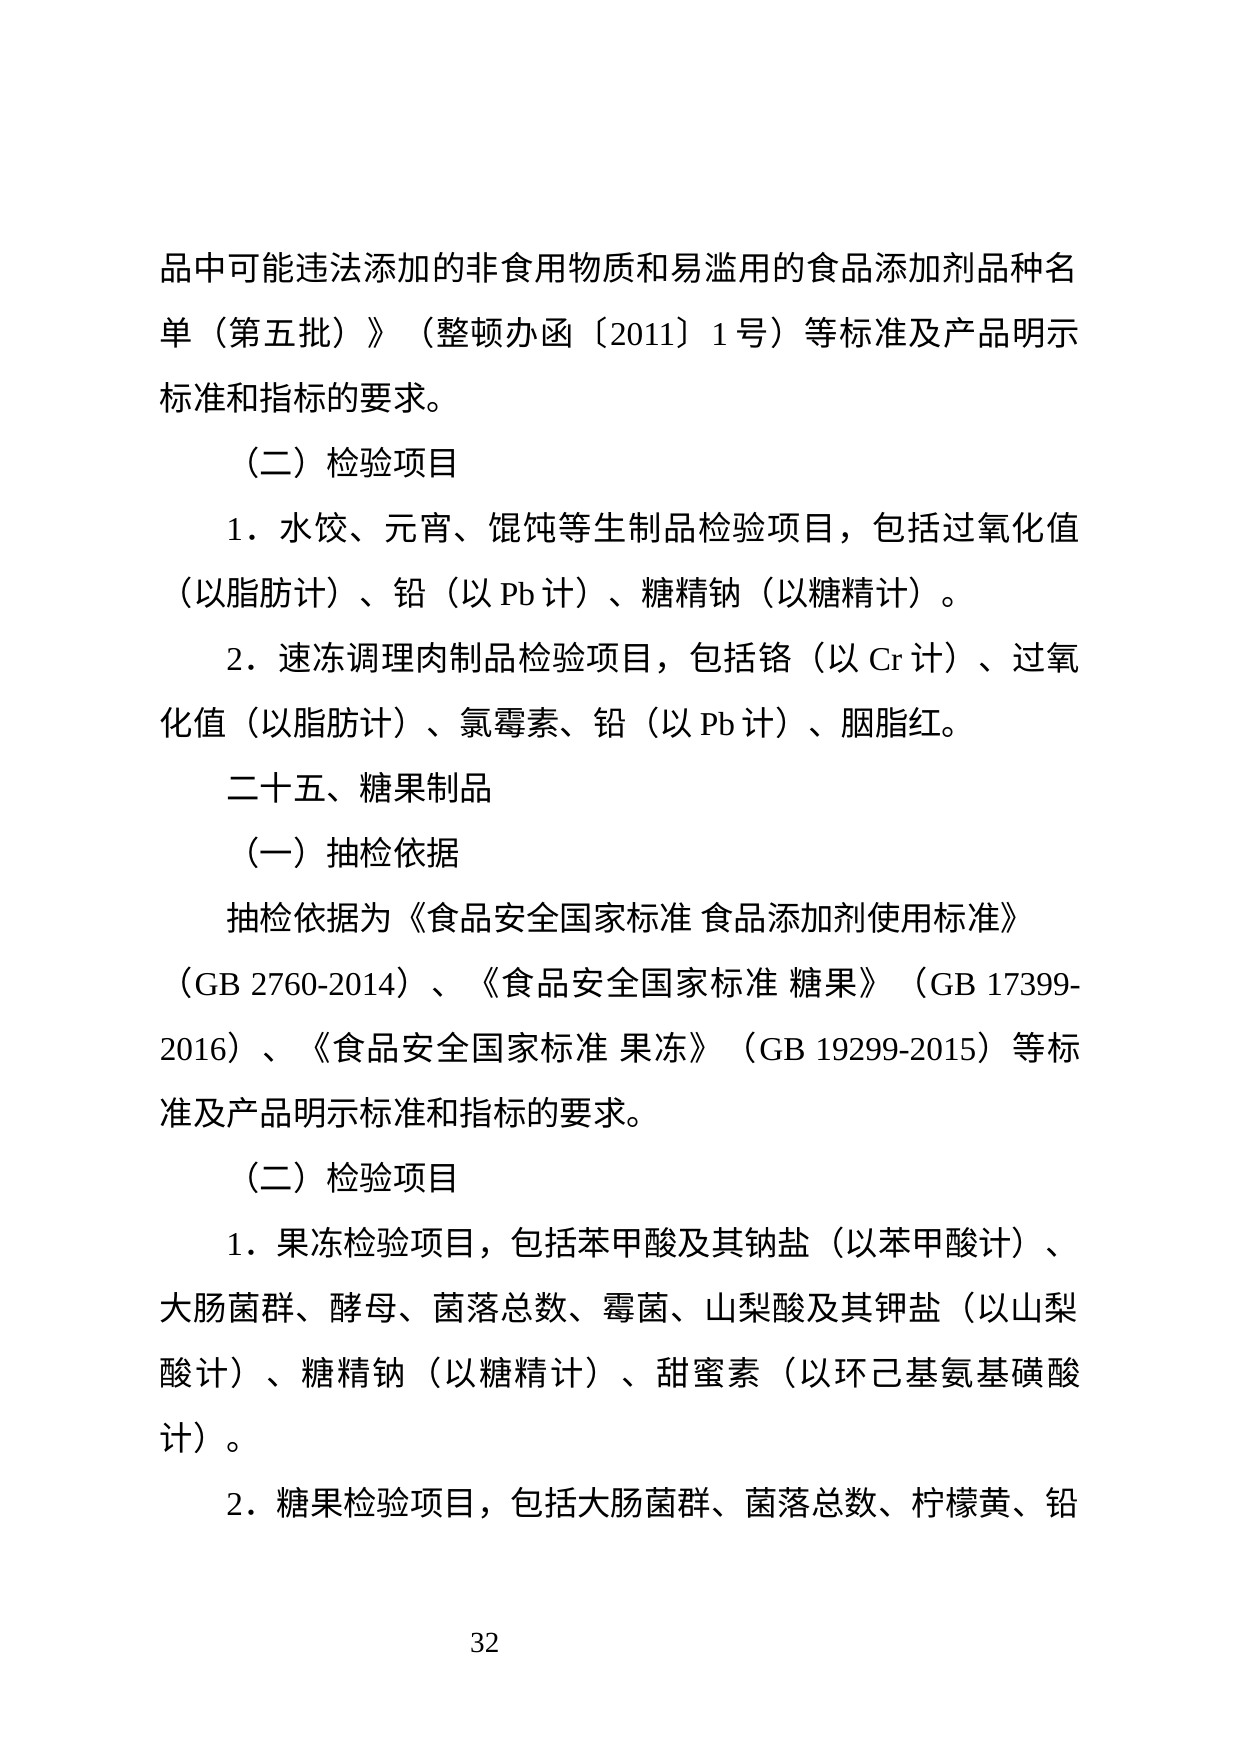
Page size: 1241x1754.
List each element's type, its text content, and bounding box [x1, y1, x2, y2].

text 2．速冻调理肉制品检验项目，包括铬（以Cr计）、过氧化值（以脂肪计）、氯霉素、铅（以Pb计）、胭脂红。 [159, 623, 1081, 753]
text （一）抽检依据 [159, 818, 1081, 883]
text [159, 233, 1081, 428]
text （二）检验项目 [159, 1143, 1081, 1208]
text 1．果冻检验项目，包括苯甲酸及其钠盐（以苯甲酸计）、大肠菌群、酵母、菌落总数、霉菌、山梨酸及其钾盐（以山梨酸计）、糖精钠（以糖精计）、甜蜜素（以环己基氨基磺酸计）。 [159, 1208, 1081, 1468]
text （GB 2760-2014）、《食品安全国家标准 糖果》（GB 17399-2016）、《食品安全国家标准 果冻》（GB 19299-2015）等标准及产品明示标准和指标的要求。 [159, 948, 1081, 1143]
text 1．水饺、元宵、馄饨等生制品检验项目，包括过氧化值（以脂肪计）、铅（以Pb计）、糖精钠（以糖精计）。 [159, 493, 1081, 623]
text 抽检依据为《食品安全国家标准 食品添加剂使用标准》 [159, 883, 1081, 948]
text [159, 1468, 1081, 1533]
text （二）检验项目 [159, 428, 1081, 493]
text 二十五、糖果制品 [159, 753, 1081, 818]
